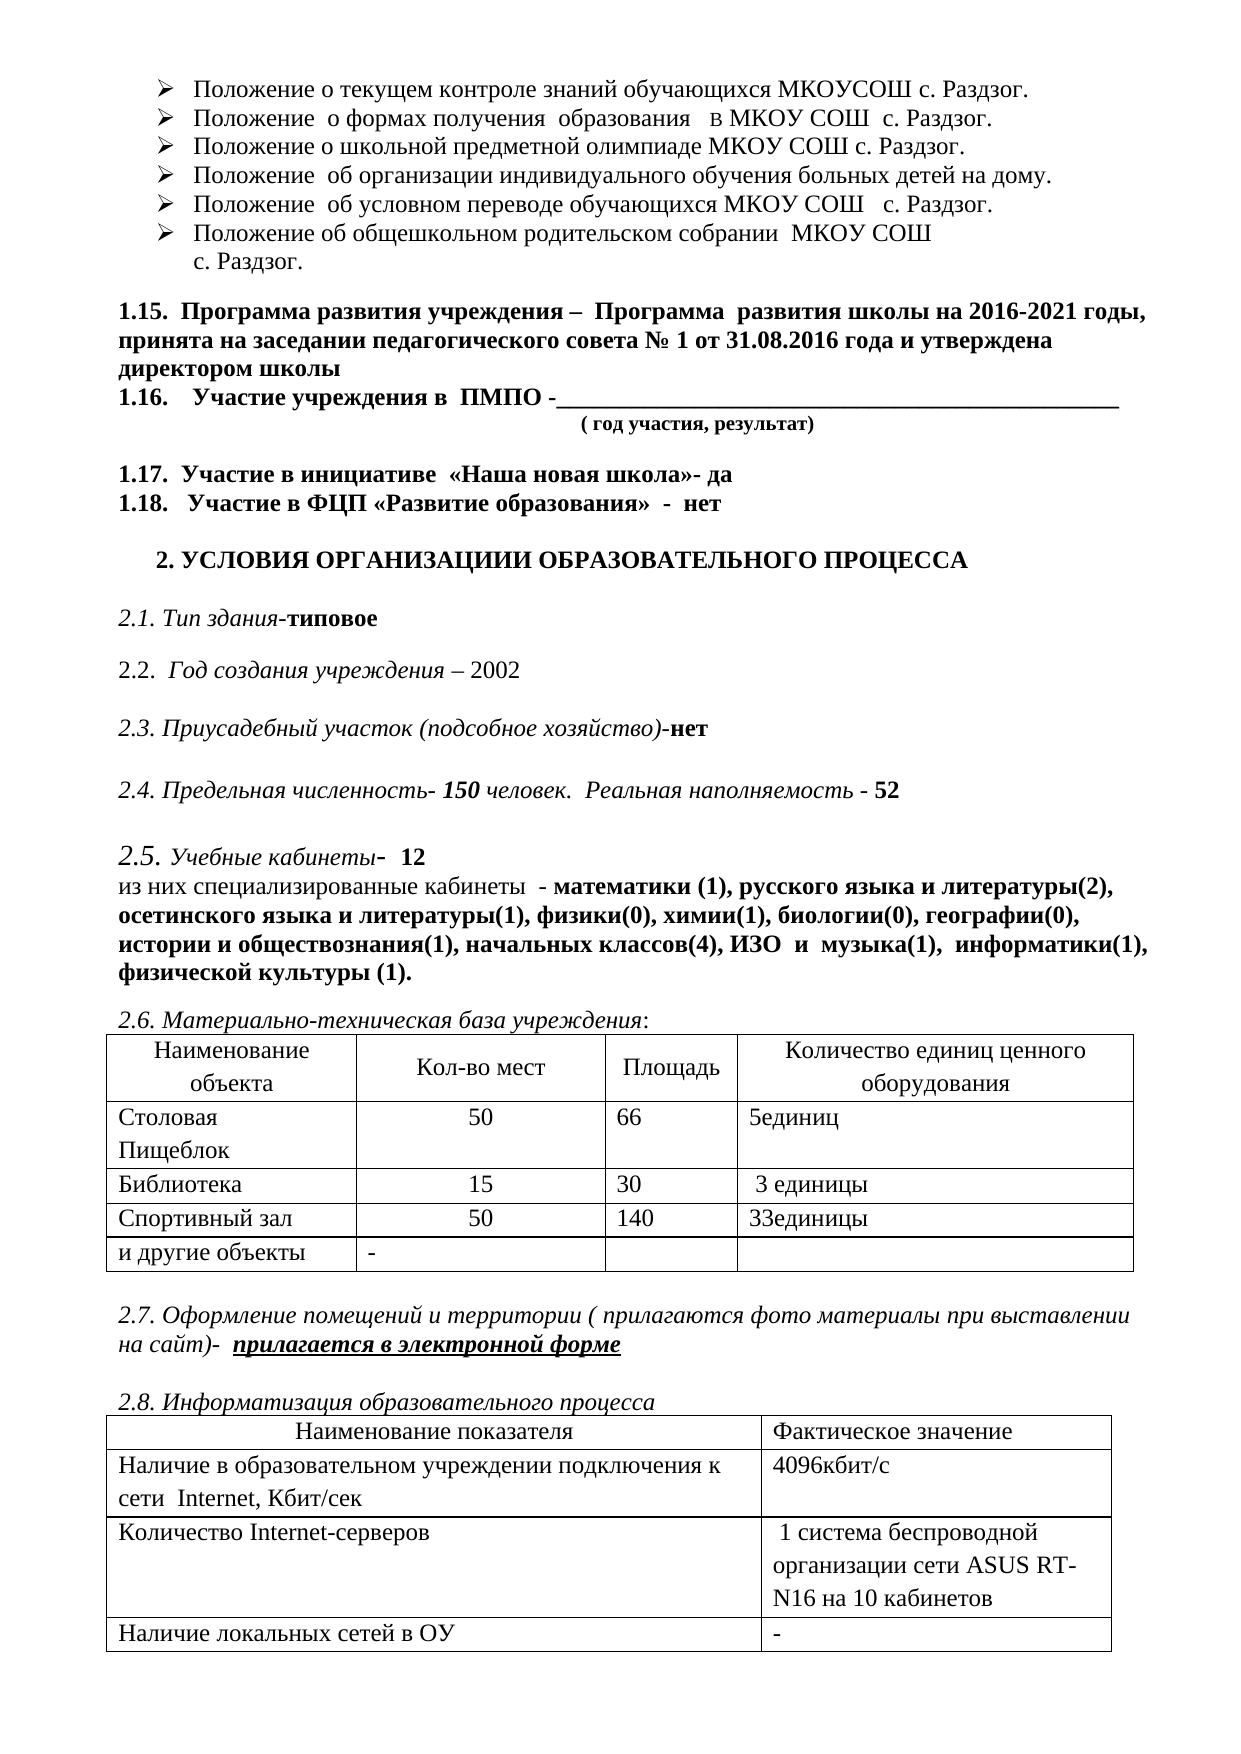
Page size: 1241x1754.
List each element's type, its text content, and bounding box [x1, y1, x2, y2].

table_cell - [357, 1238, 605, 1271]
text 2.8. Информатизация образовательного процесса [118, 1387, 1152, 1415]
table_cell 66 [606, 1102, 737, 1168]
list Положение об организации индивидуального обучения больных детей на дому. [156, 160, 1152, 189]
table_header Площадь [606, 1035, 737, 1101]
table_cell 30 [606, 1169, 737, 1202]
table_cell Библиотека [107, 1169, 356, 1202]
text 2.4. Предельная численность- 150 человек. Реальная наполняемость - 52 [118, 775, 1152, 804]
table_cell [738, 1238, 1133, 1271]
list Положение об условном переводе обучающихся МКОУ СОШ с. Раздзог. [156, 189, 1152, 218]
text 2. УСЛОВИЯ ОРГАНИЗАЦИИИ ОБРАЗОВАТЕЛЬНОГО ПРОЦЕССА [118, 545, 1152, 574]
table_cell 140 [606, 1204, 737, 1236]
text 2.7. Оформление помещений и территории ( прилагаются фото материалы при выставлении на сайт)- прилагается в электронной форме [118, 1300, 1152, 1358]
text 2.3. Приусадебный участок (подсобное хозяйство)-нет [118, 713, 1152, 742]
table_cell 33единицы [738, 1204, 1133, 1236]
table_header Наименование объекта [107, 1035, 356, 1101]
table_cell - [762, 1618, 1111, 1651]
table_cell Наличие локальных сетей в ОУ [107, 1618, 761, 1651]
list Положение об общешкольном родительском собрании МКОУ СОШ с. Раздзог. [156, 218, 1152, 275]
list Положение о школьной предметной олимпиаде МКОУ СОШ с. Раздзог. [156, 131, 1152, 160]
list Положение о формах получения образования в МКОУ СОШ с. Раздзог. [156, 103, 1152, 131]
table_cell 50 [357, 1204, 605, 1236]
table_cell Количество Internet-серверов [107, 1518, 761, 1617]
table_header Кол-во мест [357, 1035, 605, 1101]
text из них специализированные кабинеты - математики (1), русского языка и литературы(2), осетинского языка и литературы(1), физики(0), химии(1), биологии(0), географии(0), истории и обществознания(1), начальных классов(4), ИЗО и музыка(1), информатики(1), физической культуры (1). [118, 871, 1152, 986]
table_cell 3 единицы [738, 1169, 1133, 1202]
text 2.6. Материально-техническая база учреждения: [118, 1005, 1152, 1034]
table_cell Столовая Пищеблок [107, 1102, 356, 1168]
table_cell 50 [357, 1102, 605, 1168]
text 1.17. Участие в инициативе «Наша новая школа»- да [118, 459, 1152, 488]
table_header Фактическое значение [762, 1416, 1111, 1449]
table_header Количество единиц ценного оборудования [738, 1035, 1133, 1101]
list Положение о текущем контроле знаний обучающихся МКОУСОШ с. Раздзог. [156, 74, 1152, 103]
text 1.15. Программа развития учреждения – Программа развития школы на 2016-2021 годы, принята на заседании педагогического совета № 1 от 31.08.2016 года и утверждена директором школы [118, 296, 1152, 382]
text 2.1. Тип здания-типовое [118, 603, 1152, 632]
table_cell Наличие в образовательном учреждении подключения к сети Internet, Кбит/сек [107, 1450, 761, 1516]
table_cell 1 система беспроводной организации сети ASUS RT-N16 на 10 кабинетов [762, 1518, 1111, 1617]
text 1.18. Участие в ФЦП «Развитие образования» - нет [118, 488, 1152, 517]
table_cell Спортивный зал [107, 1204, 356, 1236]
table_cell [606, 1238, 737, 1271]
table_cell 15 [357, 1169, 605, 1202]
table_cell 5единиц [738, 1102, 1133, 1168]
text ( год участия, результат) [156, 411, 1152, 435]
text 2.5. Учебные кабинеты- 12 [118, 838, 1152, 871]
table_cell и другие объекты [107, 1238, 356, 1271]
list Участие учреждения в ПМПО -_____________________________________________ [118, 382, 1152, 411]
table_header Наименование показателя [107, 1416, 761, 1449]
list Год создания учреждения – 2002 [118, 656, 1152, 684]
table_cell 4096кбит/с [762, 1450, 1111, 1516]
